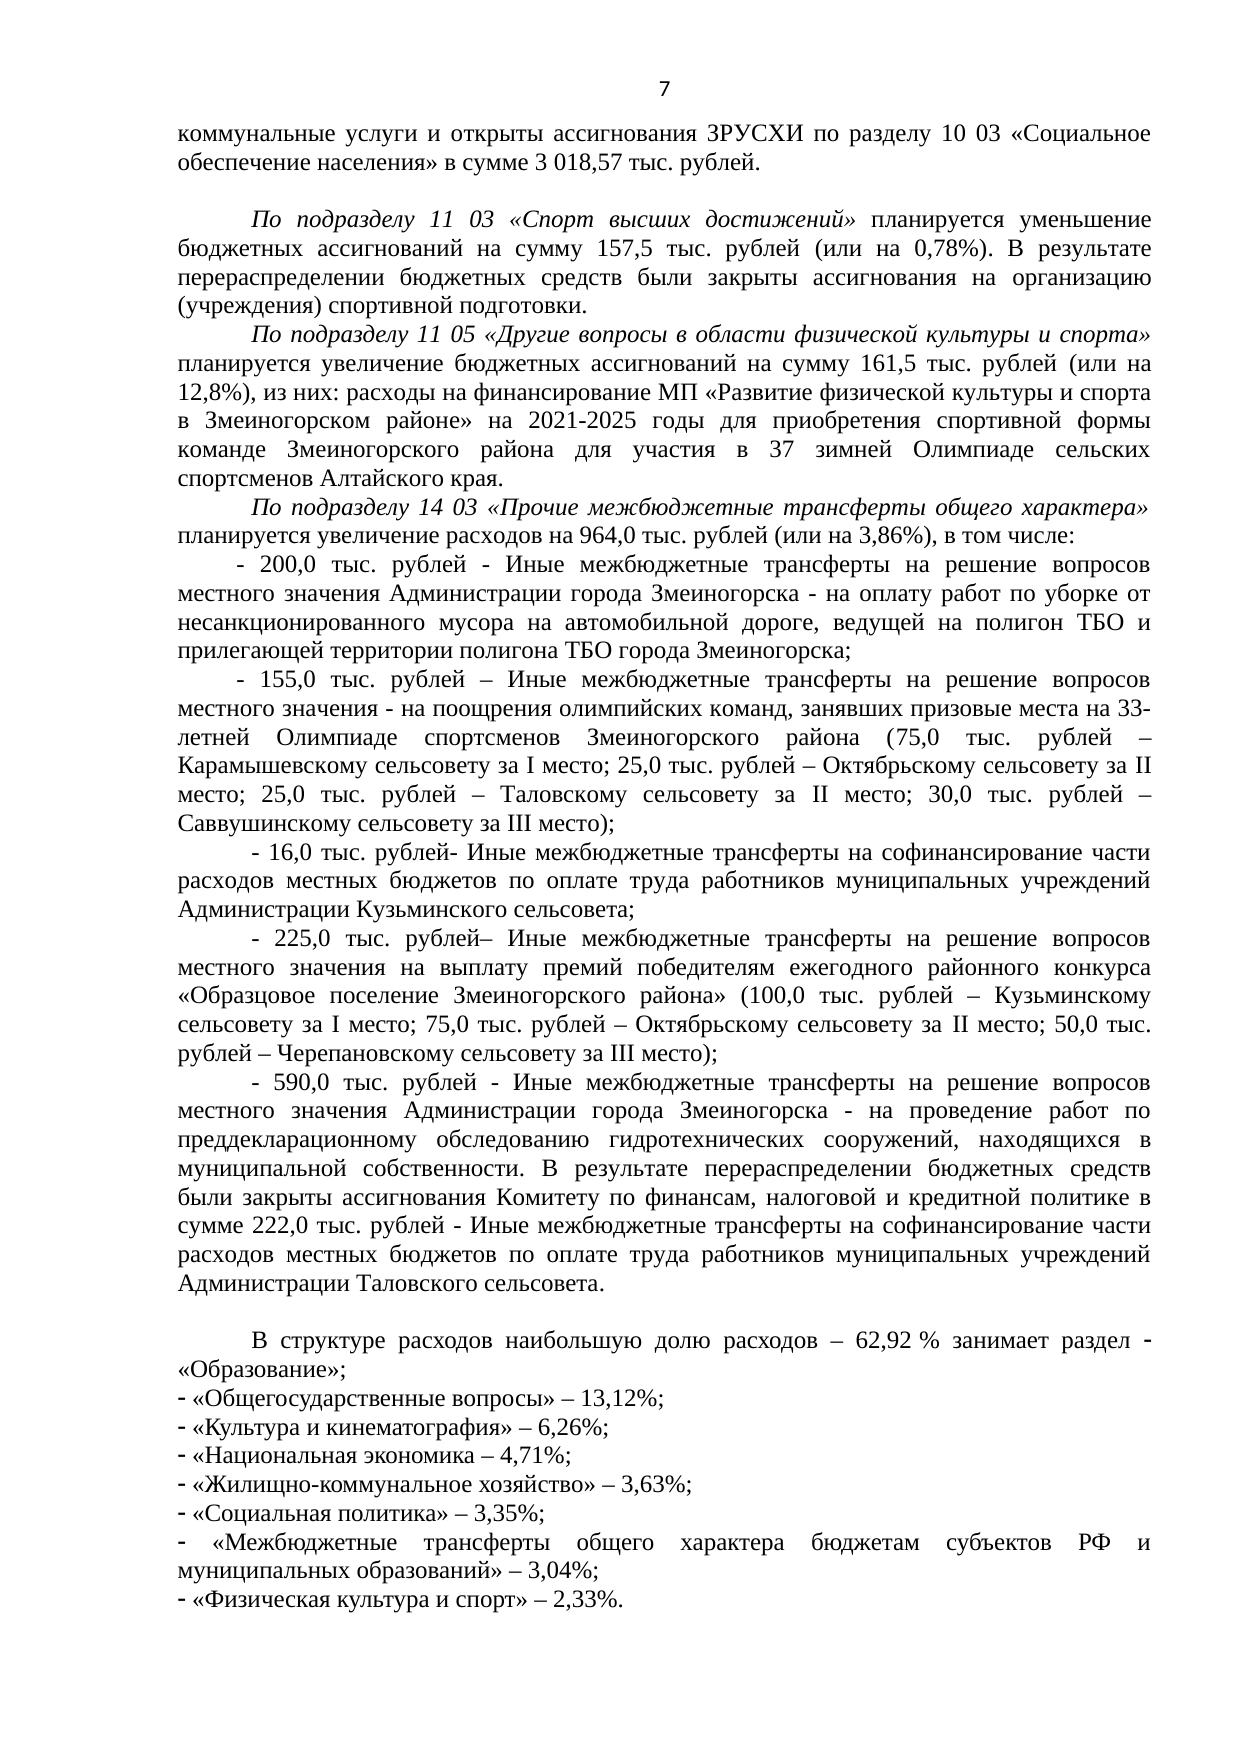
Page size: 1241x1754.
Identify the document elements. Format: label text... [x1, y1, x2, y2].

text - 225,0 тыс. рублей– Иные межбюджетные трансферты на решение вопросов местного значения на выплату премий победителям ежегодного районного конкурса «Образцовое поселение Змеиногорского района» (100,0 тыс. рублей – Кузьминскому сельсовету за I место; 75,0 тыс. рублей – Октябрьскому сельсовету за II место; 50,0 тыс. рублей – Черепановскому сельсовету за III место); [177, 923, 1152, 1067]
text - 590,0 тыс. рублей - Иные межбюджетные трансферты на решение вопросов местного значения Администрации города Змеиногорска - на проведение работ по преддекларационному обследованию гидротехнических сооружений, находящихся в муниципальной собственности. В результате перераспределении бюджетных средств были закрыты ассигнования Комитету по финансам, налоговой и кредитной политике в сумме 222,0 тыс. рублей - Иные межбюджетные трансферты на софинансирование части расходов местных бюджетов по оплате труда работников муниципальных учреждений Администрации Таловского сельсовета. [177, 1067, 1152, 1297]
text - 200,0 тыс. рублей - Иные межбюджетные трансферты на решение вопросов местного значения Администрации города Змеиногорска - на оплату работ по уборке от несанкционированного мусора на автомобильной дороге, ведущей на полигон ТБО и прилегающей территории полигона ТБО города Змеиногорска; [177, 549, 1152, 664]
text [177, 118, 1152, 176]
text «Национальная экономика – 4,71%; [177, 1441, 1152, 1469]
text - 16,0 тыс. рублей- Иные межбюджетные трансферты на софинансирование части расходов местных бюджетов по оплате труда работников муниципальных учреждений Администрации Кузьминского сельсовета; [177, 837, 1152, 923]
text «Социальная политика» – 3,35%; [177, 1498, 1152, 1527]
text В структуре расходов наибольшую долю расходов – 62,92 % занимает раздел «Образование»; [177, 1326, 1152, 1383]
text «Жилищно-коммунальное хозяйство» – 3,63%; [177, 1469, 1152, 1498]
text По подразделу 11 03 «Спорт высших достижений» планируется уменьшение бюджетных ассигнований на сумму 157,5 тыс. рублей (или на 0,78%). В результате перераспределении бюджетных средств были закрыты ассигнования на организацию (учреждения) спортивной подготовки. [177, 204, 1152, 319]
text «Культура и кинематография» – 6,26%; [177, 1412, 1152, 1441]
text - 155,0 тыс. рублей – Иные межбюджетные трансферты на решение вопросов местного значения - на поощрения олимпийских команд, занявших призовые места на 33-летней Олимпиаде спортсменов Змеиногорского района (75,0 тыс. рублей – Карамышевскому сельсовету за I место; 25,0 тыс. рублей – Октябрьскому сельсовету за II место; 25,0 тыс. рублей – Таловскому сельсовету за II место; 30,0 тыс. рублей – Саввушинскому сельсовету за III место); [177, 664, 1152, 837]
text По подразделу 14 03 «Прочие межбюджетные трансферты общего характера» планируется увеличение расходов на 964,0 тыс. рублей (или на 3,86%), в том числе: [177, 492, 1152, 549]
text По подразделу 11 05 «Другие вопросы в области физической культуры и спорта» планируется увеличение бюджетных ассигнований на сумму 161,5 тыс. рублей (или на 12,8%), из них: расходы на финансирование МП «Развитие физической культуры и спорта в Змеиногорском районе» на 2021-2025 годы для приобретения спортивной формы команде Змеиногорского района для участия в 37 зимней Олимпиаде сельских спортсменов Алтайского края. [177, 319, 1152, 492]
text «Общегосударственные вопросы» – 13,12%; [177, 1383, 1152, 1412]
text «Физическая культура и спорт» – 2,33%. [177, 1584, 1152, 1613]
text «Межбюджетные трансферты общего характера бюджетам субъектов РФ и муниципальных образований» – 3,04%; [177, 1527, 1152, 1584]
